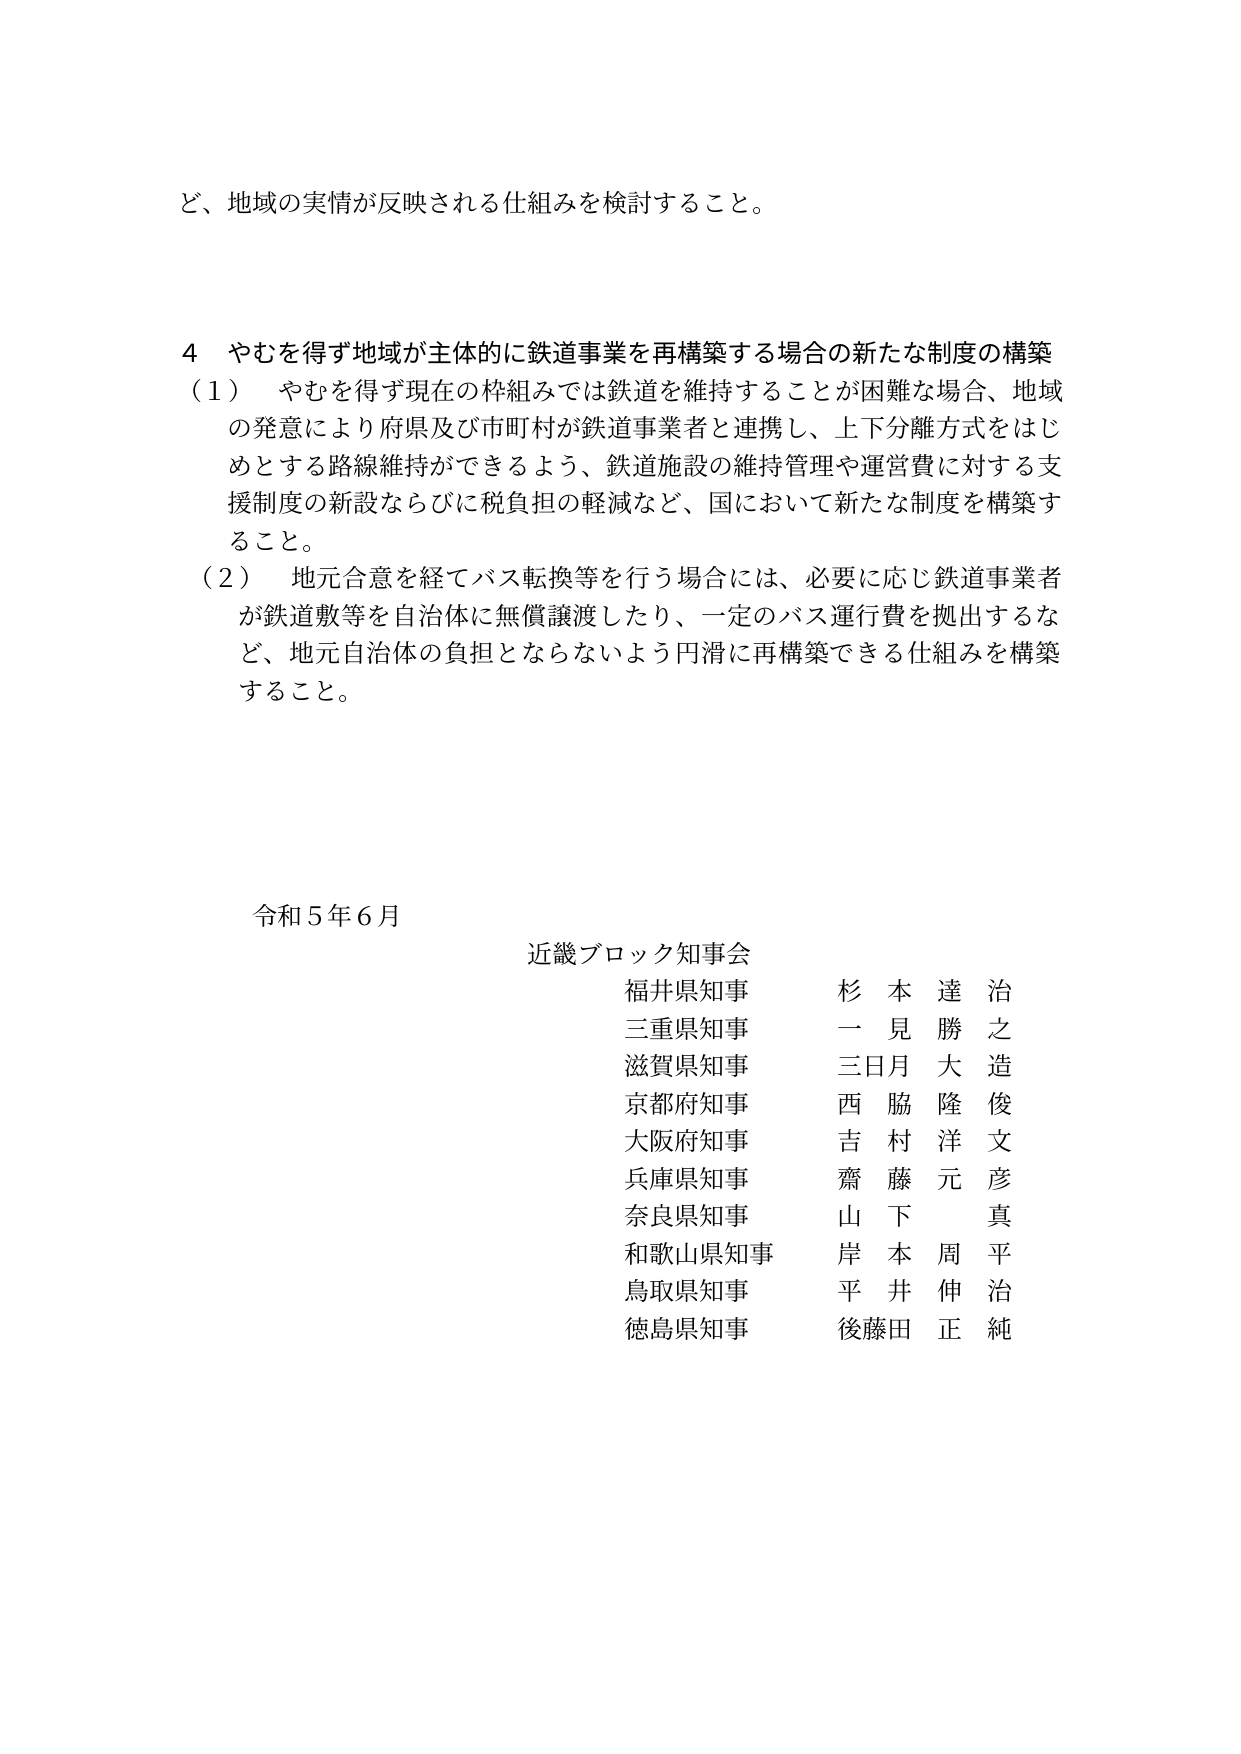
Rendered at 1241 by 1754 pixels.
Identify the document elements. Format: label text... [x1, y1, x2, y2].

text 近畿ブロック知事会 [177, 933, 1063, 971]
table_cell 三日月 大 造 [826, 1046, 1063, 1083]
table_cell 大阪府知事 [613, 1121, 826, 1158]
table_cell 後藤田 正 純 [826, 1308, 1063, 1346]
table_header 福井県知事 [613, 971, 826, 1008]
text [177, 183, 1063, 221]
table_cell 山 下 真 [826, 1196, 1063, 1233]
table_cell 鳥取県知事 [613, 1271, 826, 1308]
table_header 杉 本 達 治 [826, 971, 1063, 1008]
table_cell 岸 本 周 平 [826, 1233, 1063, 1271]
table_cell 和歌山県知事 [613, 1233, 826, 1271]
table_cell 三重県知事 [613, 1008, 826, 1046]
table_cell 徳島県知事 [613, 1308, 826, 1346]
table_cell 奈良県知事 [613, 1196, 826, 1233]
text （１） やむを得ず現在の枠組みでは鉄道を維持することが困難な場合、地域の発意により府県及び市町村が鉄道事業者と連携し、上下分離方式をはじめとする路線維持ができるよう、鉄道施設の維持管理や運営費に対する支援制度の新設ならびに税負担の軽減など、国において新たな制度を構築すること。 [177, 371, 1063, 558]
table_cell 兵庫県知事 [613, 1158, 826, 1196]
text ４ やむを得ず地域が主体的に鉄道事業を再構築する場合の新たな制度の構築 [177, 333, 1063, 371]
text 令和５年６月 [177, 896, 1063, 933]
table_cell 一 見 勝 之 [826, 1008, 1063, 1046]
table_cell 平 井 伸 治 [826, 1271, 1063, 1308]
table_cell 滋賀県知事 [613, 1046, 826, 1083]
table_cell 吉 村 洋 文 [826, 1121, 1063, 1158]
table_cell 京都府知事 [613, 1083, 826, 1121]
text （２） 地元合意を経てバス転換等を行う場合には、必要に応じ鉄道事業者が鉄道敷等を自治体に無償譲渡したり、一定のバス運行費を拠出するなど、地元自治体の負担とならないよう円滑に再構築できる仕組みを構築すること。 [188, 558, 1063, 708]
table_cell 齋 藤 元 彦 [826, 1158, 1063, 1196]
table_cell 西 脇 隆 俊 [826, 1083, 1063, 1121]
